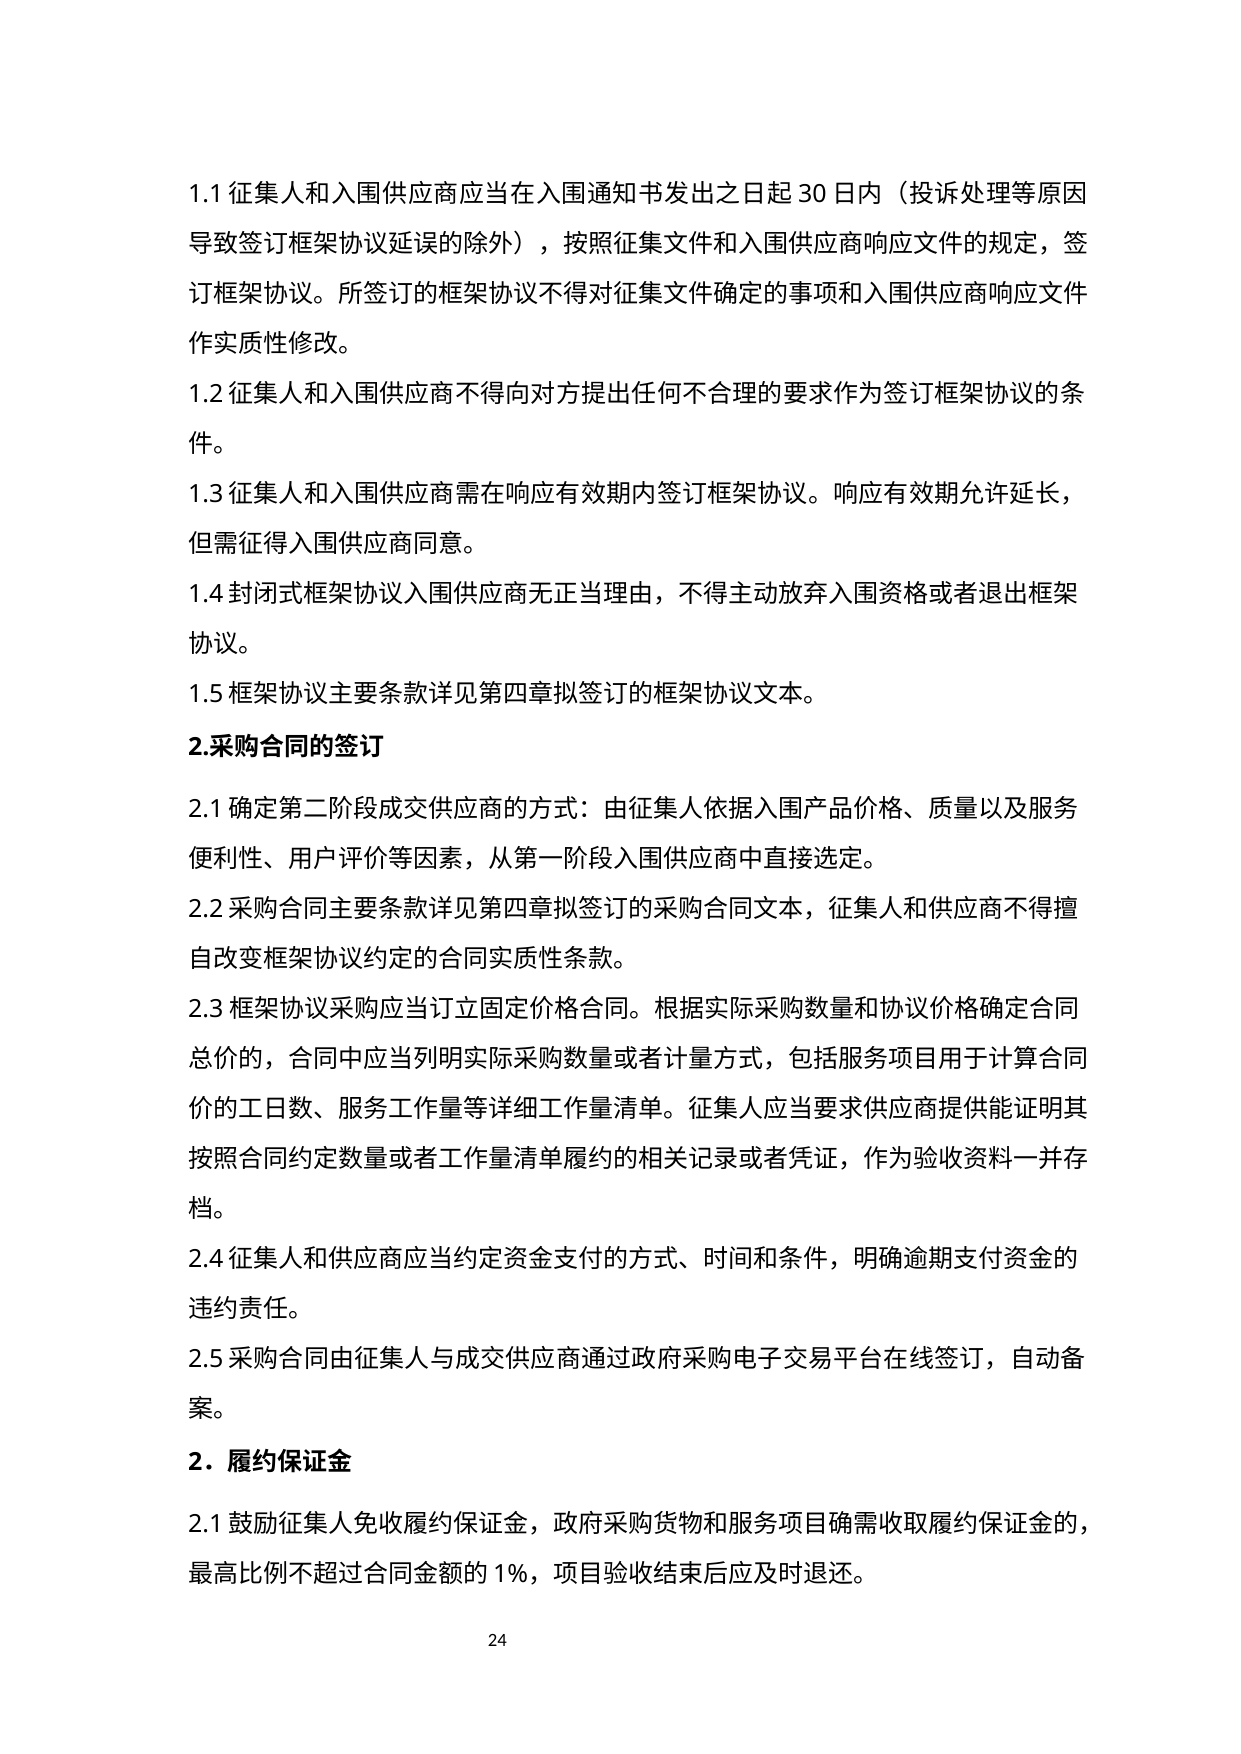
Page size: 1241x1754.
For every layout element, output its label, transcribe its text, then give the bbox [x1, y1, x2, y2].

text 1.2征集人和入围供应商不得向对方提出任何不合理的要求作为签订框架协议的条件。 [188, 362, 1088, 462]
text 2.采购合同的签订 [188, 712, 1088, 777]
text 2.4征集人和供应商应当约定资金支付的方式、时间和条件，明确逾期支付资金的违约责任。 [188, 1227, 1088, 1327]
text 1.5框架协议主要条款详见第四章拟签订的框架协议文本。 [188, 662, 1088, 712]
text 2．履约保证金 [188, 1427, 1088, 1492]
text 2.2采购合同主要条款详见第四章拟签订的采购合同文本，征集人和供应商不得擅自改变框架协议约定的合同实质性条款。 [188, 877, 1088, 977]
text 2.1确定第二阶段成交供应商的方式：由征集人依据入围产品价格、质量以及服务便利性、用户评价等因素，从第一阶段入围供应商中直接选定。 [188, 777, 1088, 877]
text 2.1鼓励征集人免收履约保证金，政府采购货物和服务项目确需收取履约保证金的，最高比例不超过合同金额的1%，项目验收结束后应及时退还。 [188, 1492, 1088, 1592]
text 2.3 框架协议采购应当订立固定价格合同。根据实际采购数量和协议价格确定合同总价的，合同中应当列明实际采购数量或者计量方式，包括服务项目用于计算合同价的工日数、服务工作量等详细工作量清单。征集人应当要求供应商提供能证明其按照合同约定数量或者工作量清单履约的相关记录或者凭证，作为验收资料一并存档。 [188, 977, 1088, 1227]
text 1.1征集人和入围供应商应当在入围通知书发出之日起30日内（投诉处理等原因导致签订框架协议延误的除外），按照征集文件和入围供应商响应文件的规定，签订框架协议。所签订的框架协议不得对征集文件确定的事项和入围供应商响应文件作实质性修改。 [188, 162, 1088, 362]
text 2.5采购合同由征集人与成交供应商通过政府采购电子交易平台在线签订，自动备案。 [188, 1327, 1088, 1427]
text 1.3征集人和入围供应商需在响应有效期内签订框架协议。响应有效期允许延长，但需征得入围供应商同意。 [188, 462, 1088, 562]
text 1.4封闭式框架协议入围供应商无正当理由，不得主动放弃入围资格或者退出框架协议。 [188, 562, 1088, 662]
